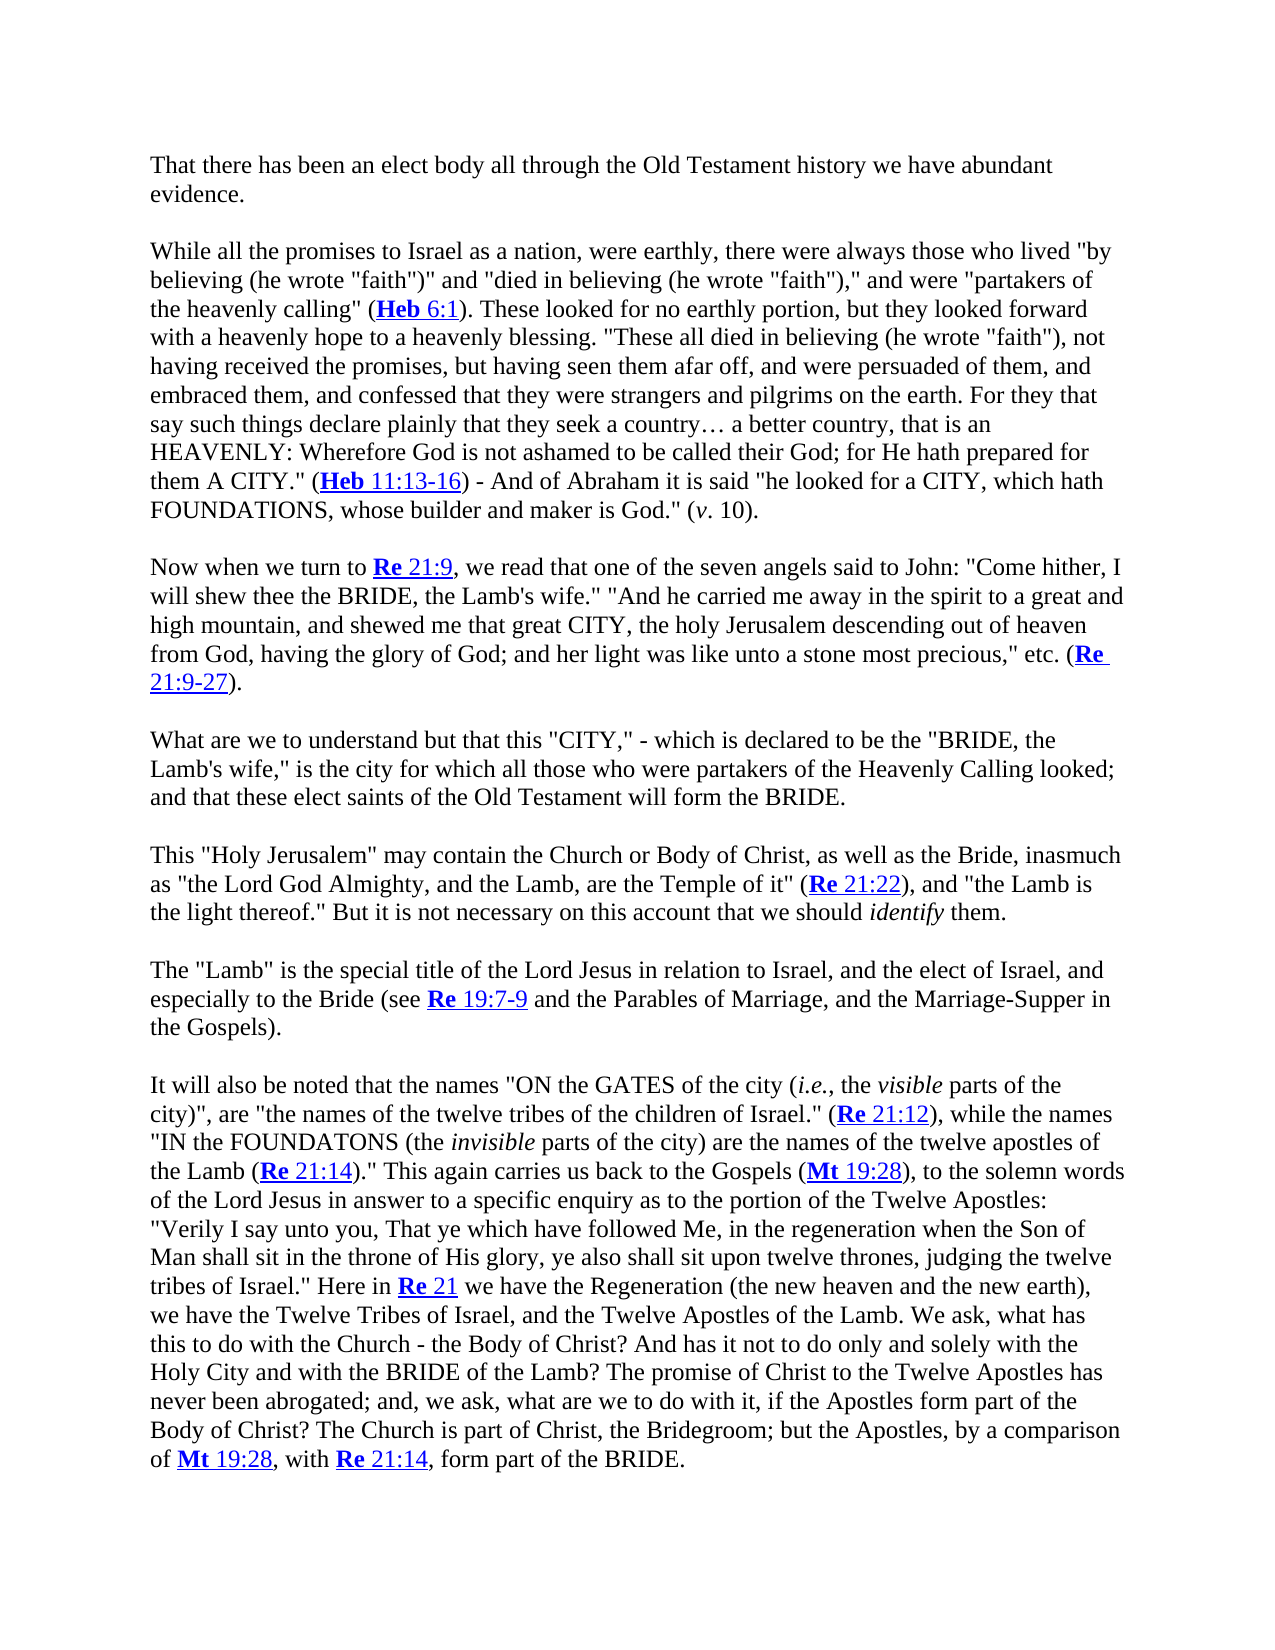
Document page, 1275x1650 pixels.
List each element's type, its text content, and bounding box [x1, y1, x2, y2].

text That there has been an elect body all through the Old Testament history we have abundant evidence. [150, 150, 1125, 207]
text Now when we turn to Re 21:9, we read that one of the seven angels said to John: "Come hither, I will shew thee the BRIDE, the Lamb's wife." "And he carried me away in the spirit to a great and high mountain, and shewed me that great CITY, the holy Jerusalem descending out of heaven from God, having the glory of God; and her light was like unto a stone most precious," etc. (Re 21:9-27). [150, 552, 1125, 696]
text While all the promises to Israel as a nation, were earthly, there were always those who lived "by believing (he wrote "faith")" and "died in believing (he wrote "faith")," and were "partakers of the heavenly calling" (Heb 6:1). These looked for no earthly portion, but they looked forward with a heavenly hope to a heavenly blessing. "These all died in believing (he wrote "faith"), not having received the promises, but having seen them afar off, and were persuaded of them, and embraced them, and confessed that they were strangers and pilgrims on the earth. For they that say such things declare plainly that they seek a country… a better country, that is an HEAVENLY: Wherefore God is not ashamed to be called their God; for He hath prepared for them A CITY." (Heb 11:13-16) - And of Abraham it is said "he looked for a CITY, which hath FOUNDATIONS, whose builder and maker is God." (v. 10). [150, 236, 1125, 524]
text It will also be noted that the names "ON the GATES of the city (i.e., the visible parts of the city)", are "the names of the twelve tribes of the children of Israel." (Re 21:12), while the names "IN the FOUNDATONS (the invisible parts of the city) are the names of the twelve apostles of the Lamb (Re 21:14)." This again carries us back to the Gospels (Mt 19:28), to the solemn words of the Lord Jesus in answer to a specific enquiry as to the portion of the Twelve Apostles: "Verily I say unto you, That ye which have followed Me, in the regeneration when the Son of Man shall sit in the throne of His glory, ye also shall sit upon twelve thrones, judging the twelve tribes of Israel." Here in Re 21 we have the Regeneration (the new heaven and the new earth), we have the Twelve Tribes of Israel, and the Twelve Apostles of the Lamb. We ask, what has this to do with the Church - the Body of Christ? And has it not to do only and solely with the Holy City and with the BRIDE of the Lamb? The promise of Christ to the Twelve Apostles has never been abrogated; and, we ask, what are we to do with it, if the Apostles form part of the Body of Christ? The Church is part of Christ, the Bridegroom; but the Apostles, by a comparison of Mt 19:28, with Re 21:14, form part of the BRIDE. [150, 1070, 1125, 1472]
text This "Holy Jerusalem" may contain the Church or Body of Christ, as well as the Bride, inasmuch as "the Lord God Almighty, and the Lamb, are the Temple of it" (Re 21:22), and "the Lamb is the light thereof." But it is not necessary on this account that we should identify them. [150, 840, 1125, 926]
text The "Lamb" is the special title of the Lord Jesus in relation to Israel, and the elect of Israel, and especially to the Bride (see Re 19:7-9 and the Parables of Marriage, and the Marriage-Supper in the Gospels). [150, 955, 1125, 1041]
text What are we to understand but that this "CITY," - which is declared to be the "BRIDE, the Lamb's wife," is the city for which all those who were partakers of the Heavenly Calling looked; and that these elect saints of the Old Testament will form the BRIDE. [150, 725, 1125, 811]
